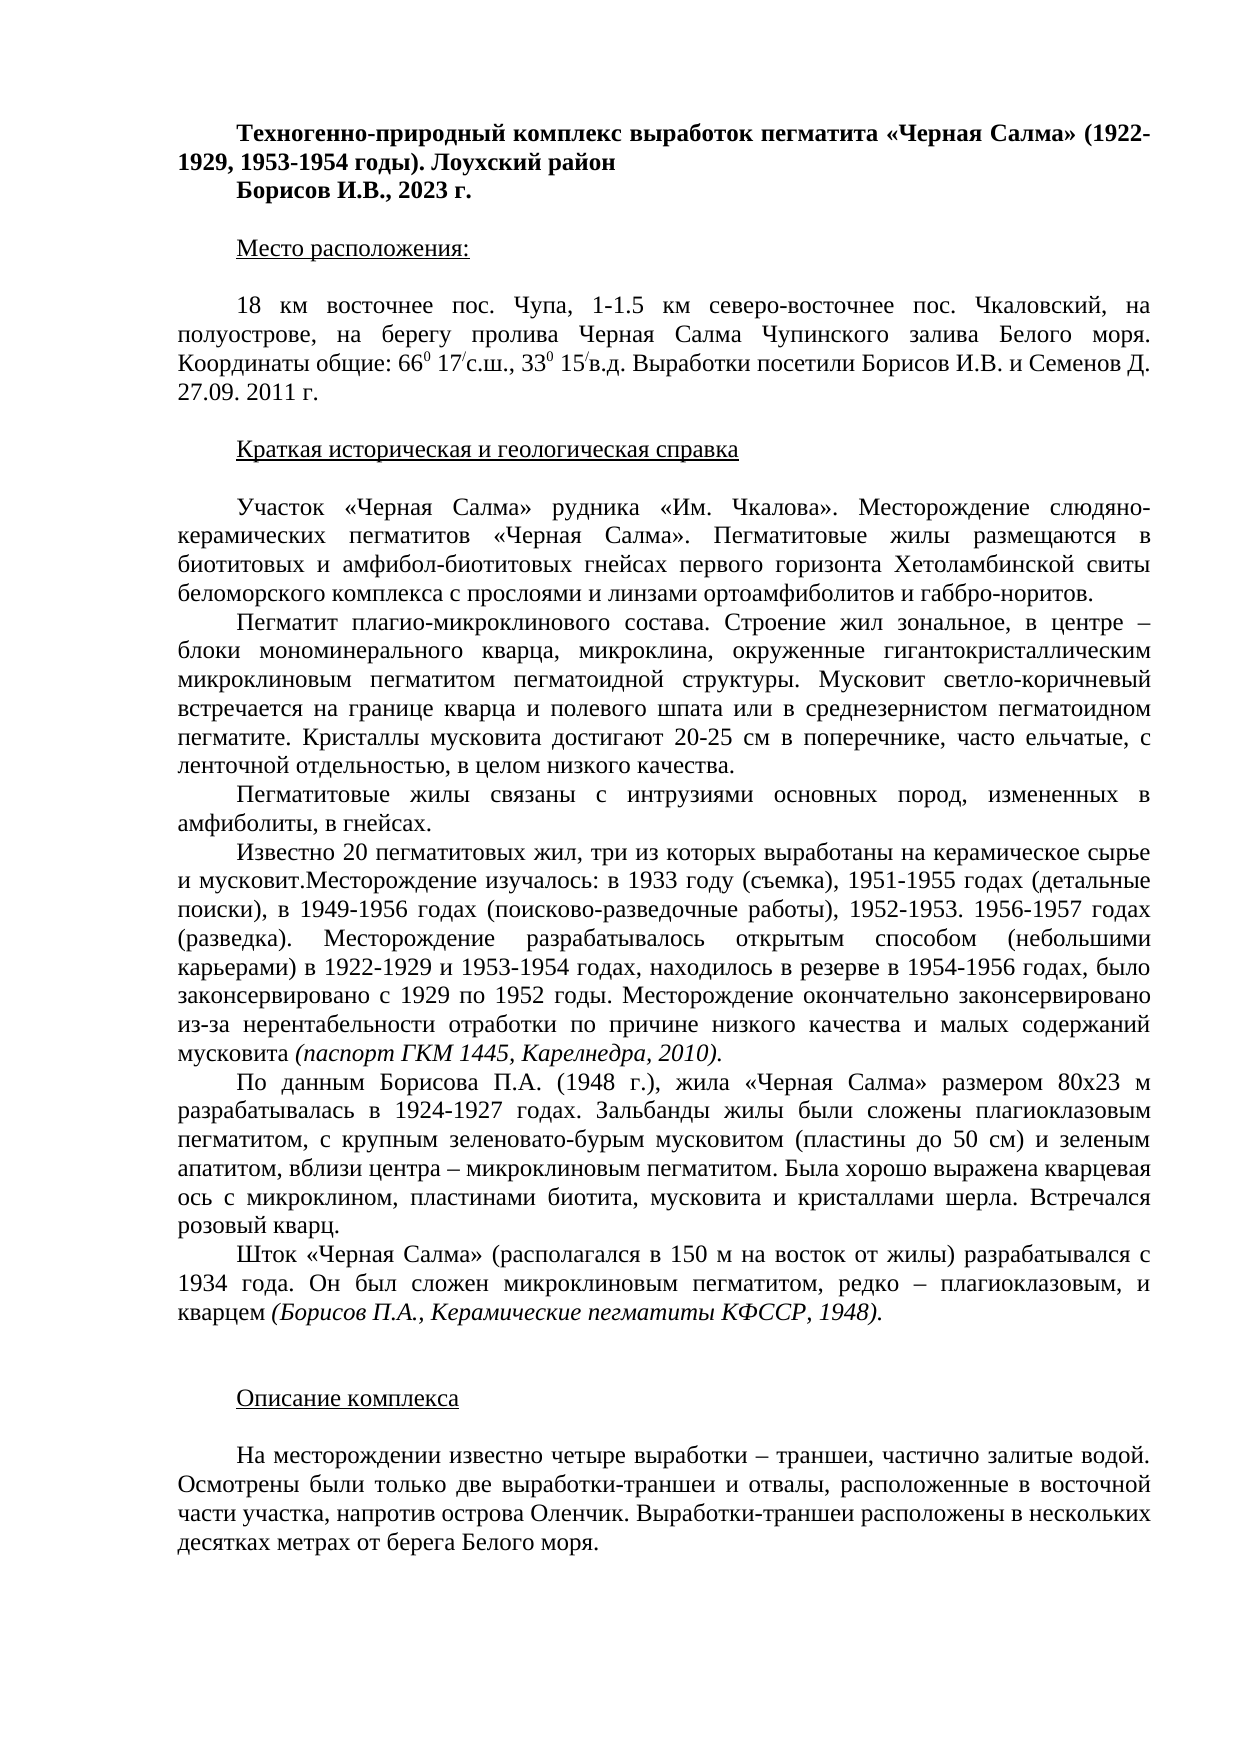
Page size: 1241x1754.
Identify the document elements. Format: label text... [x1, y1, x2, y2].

text На месторождении известно четыре выработки – траншеи, частично залитые водой. Осмотрены были только две выработки-траншеи и отвалы, расположенные в восточной части участка, напротив острова Оленчик. Выработки-траншеи расположены в нескольких десятках метрах от берега Белого моря. [177, 1441, 1152, 1556]
text Описание комплекса [177, 1383, 1152, 1412]
text Краткая историческая и геологическая справка [177, 434, 1152, 463]
text Пегматитовые жилы связаны с интрузиями основных пород, измененных в амфиболиты, в гнейсах. [177, 779, 1152, 837]
text По данным Борисова П.А. (1948 г.), жила «Черная Салма» размером 80х23 м разрабатывалась в 1924-1927 годах. Зальбанды жилы были сложены плагиоклазовым пегматитом, с крупным зеленовато-бурым мусковитом (пластины до 50 см) и зеленым апатитом, вблизи центра – микроклиновым пегматитом. Была хорошо выражена кварцевая ось с микроклином, пластинами биотита, мусковита и кристаллами шерла. Встречался розовый кварц. [177, 1067, 1152, 1239]
text Пегматит плагио-микроклинового состава. Строение жил зональное, в центре – блоки мономинерального кварца, микроклина, окруженные гигантокристаллическим микроклиновым пегматитом пегматоидной структуры. Мусковит светло-коричневый встречается на границе кварца и полевого шпата или в среднезернистом пегматоидном пегматите. Кристаллы мусковита достигают 20-25 см в поперечнике, часто ельчатые, с ленточной отдельностью, в целом низкого качества. [177, 607, 1152, 779]
text Участок «Черная Салма» рудника «Им. Чкалова». Месторождение слюдяно-керамических пегматитов «Черная Салма». Пегматитовые жилы размещаются в биотитовых и амфибол-биотитовых гнейсах первого горизонта Хетоламбинской свиты беломорского комплекса с прослоями и линзами ортоамфиболитов и габбро-норитов. [177, 492, 1152, 607]
text Борисов И.В., 2023 г. [177, 176, 1152, 204]
text Известно 20 пегматитовых жил, три из которых выработаны на керамическое сырье и мусковит.Месторождение изучалось: в 1933 году (съемка), 1951-1955 годах (детальные поиски), в 1949-1956 годах (поисково-разведочные работы), 1952-1953. 1956-1957 годах (разведка). Месторождение разрабатывалось открытым способом (небольшими карьерами) в 1922-1929 и 1953-1954 годах, находилось в резерве в 1954-1956 годах, было законсервировано с 1929 по 1952 годы. Месторождение окончательно законсервировано из-за нерентабельности отработки по причине низкого качества и малых содержаний мусковита (паспорт ГКМ 1445, Карелнедра, 2010). [177, 837, 1152, 1067]
text Техногенно-природный комплекс выработок пегматита «Черная Салма» (1922-1929, 1953-1954 годы). Лоухский район [177, 118, 1152, 176]
text 18 км восточнее пос. Чупа, 1-1.5 км северо-восточнее пос. Чкаловский, на полуострове, на берегу пролива Черная Салма Чупинского залива Белого моря. Координаты общие: 660 17/с.ш., 330 15/в.д. Выработки посетили Борисов И.В. и Семенов Д. 27.09. 2011 г. [177, 291, 1152, 406]
text Шток «Черная Салма» (располагался в 150 м на восток от жилы) разрабатывался с 1934 года. Он был сложен микроклиновым пегматитом, редко – плагиоклазовым, и кварцем (Борисов П.А., Керамические пегматиты КФССР, 1948). [177, 1239, 1152, 1326]
text Место расположения: [177, 233, 1152, 262]
